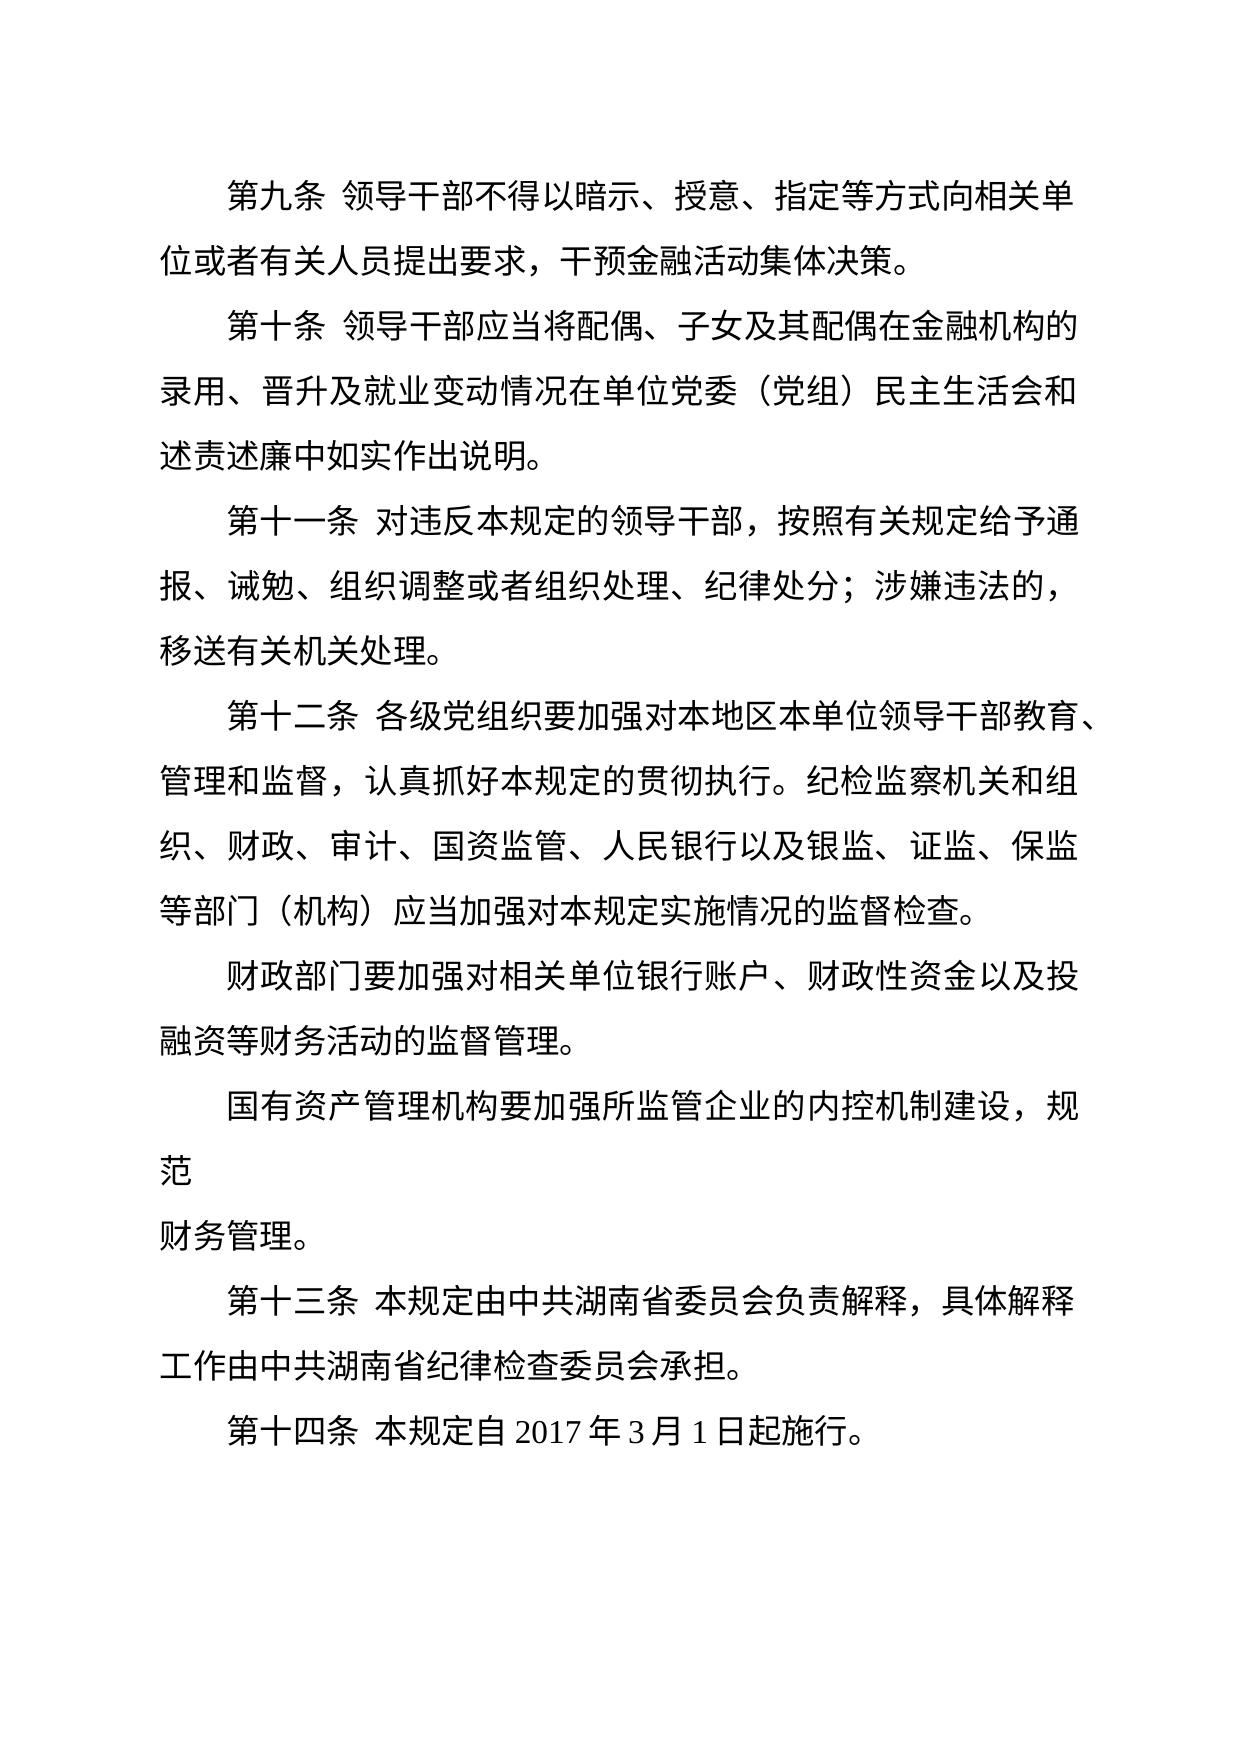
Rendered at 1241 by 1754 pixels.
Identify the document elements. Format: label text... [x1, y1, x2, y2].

text 第十一条 对违反本规定的领导干部，按照有关规定给予通报、诫勉、组织调整或者组织处理、纪律处分；涉嫌违法的，移送有关机关处理。 [159, 487, 1081, 682]
text 工作由中共湖南省纪律检查委员会承担。 [159, 1332, 1081, 1397]
text 第九条 领导干部不得以暗示、授意、指定等方式向相关单 [159, 162, 1081, 227]
text 财务管理。 [159, 1202, 1081, 1267]
text 位或者有关人员提出要求，干预金融活动集体决策。 [159, 227, 1081, 292]
text 第十二条 各级党组织要加强对本地区本单位领导干部教育、管理和监督，认真抓好本规定的贯彻执行。纪检监察机关和组织、财政、审计、国资监管、人民银行以及银监、证监、保监等部门（机构）应当加强对本规定实施情况的监督检查。 [159, 682, 1081, 942]
text 第十条 领导干部应当将配偶、子女及其配偶在金融机构的录用、晋升及就业变动情况在单位党委（党组）民主生活会和述责述廉中如实作出说明。 [159, 292, 1081, 487]
text 国有资产管理机构要加强所监管企业的内控机制建设，规范 [159, 1072, 1081, 1202]
text 财政部门要加强对相关单位银行账户、财政性资金以及投融资等财务活动的监督管理。 [159, 942, 1081, 1072]
text 第十三条 本规定由中共湖南省委员会负责解释，具体解释 [159, 1267, 1081, 1332]
text 第十四条 本规定自2017年3月1日起施行。 [159, 1397, 1081, 1462]
